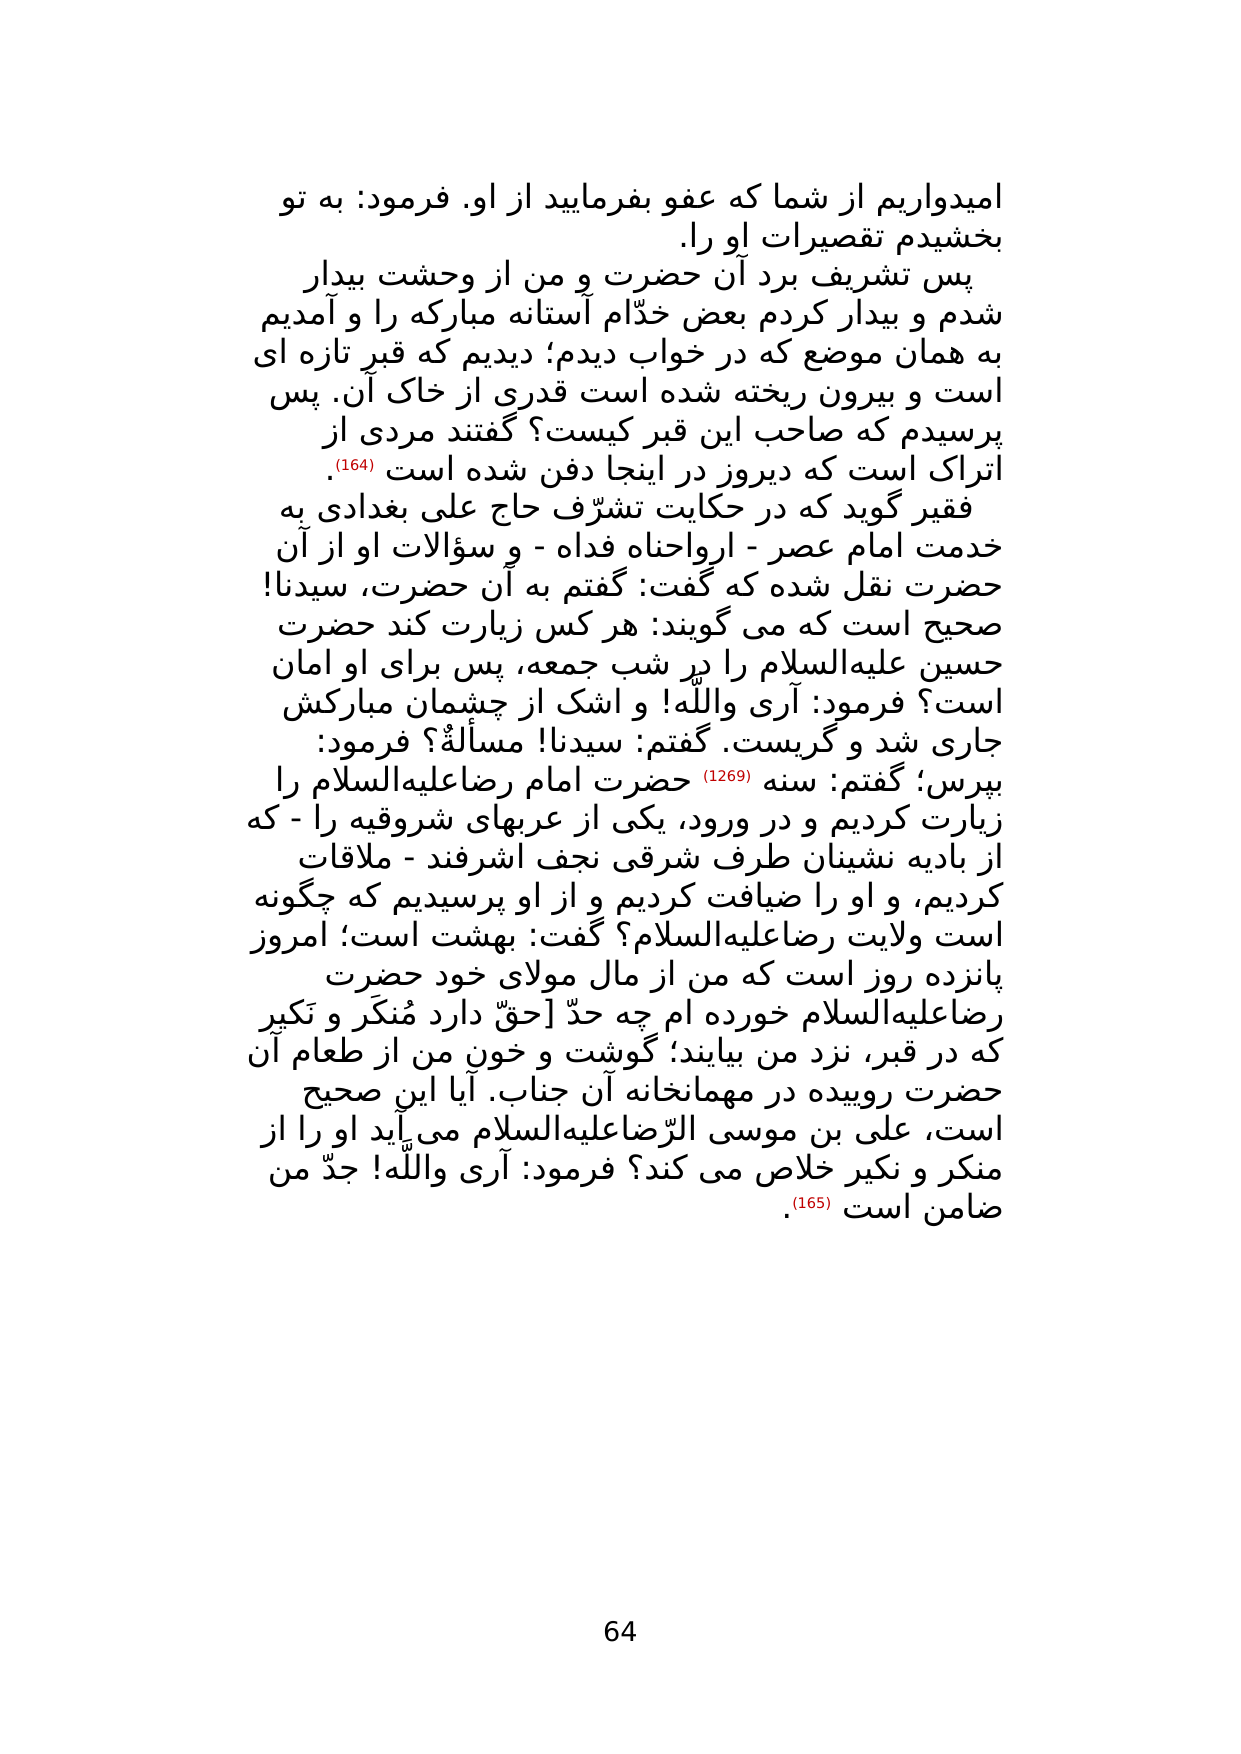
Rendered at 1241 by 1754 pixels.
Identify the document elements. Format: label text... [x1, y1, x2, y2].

text پس تشریف برد آن حضرت و من از وحشت بیدار شدم و بیدار کردم بعض خدّام آستانه مبارکه را و آمدیم به همان موضع که در خواب دیدم؛ دیدیم که قبر تازه ای است و بیرون ریخته شده است قدری از خاک آن. پس پرسیدم که صاحب این قبر کیست؟ گفتند مردی از اتراک است که دیروز در اینجا دفن شده است (164). [236, 255, 1004, 488]
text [236, 177, 1004, 255]
text فقیر گوید که در حکایت تشرّف حاج علی بغدادی به خدمت امام عصر - ارواحناه فداه - و سؤالات او از آن حضرت نقل شده که گفت: گفتم به آن حضرت، سیدنا! صحیح است که می گویند: هر کس زیارت کند حضرت حسین عليه‌السلام را در شب جمعه، پس برای او امان است؟ فرمود: آری واللَّه! و اشک از چشمان مبارکش جاری شد و گریست. گفتم: سیدنا! مسألةٌ؟ فرمود: بپرس؛ گفتم: سنه (1269) حضرت امام رضاعليه‌السلام را زیارت کردیم و در ورود، یکی از عربهای شروقیه را - که از بادیه نشینان طرف شرقی نجف اشرفند - ملاقات کردیم، و او را ضیافت کردیم و از او پرسیدیم که چگونه است ولایت رضاعليه‌السلام؟ گفت: بهشت است؛ امروز پانزده روز است که من از مال مولای خود حضرت رضاعليه‌السلام خورده ام چه حدّ [حقّ دارد مُنکَر و نَکیر که در قبر، نزد من بیایند؛ گوشت و خون من از طعام آن حضرت روییده در مهمانخانه آن جناب. آیا این صحیح است، علی بن موسی الرّضاعليه‌السلام می آید او را از منکر و نکیر خلاص می کند؟ فرمود: آری واللَّه! جدّ من ضامن است (165). [236, 488, 1004, 1226]
